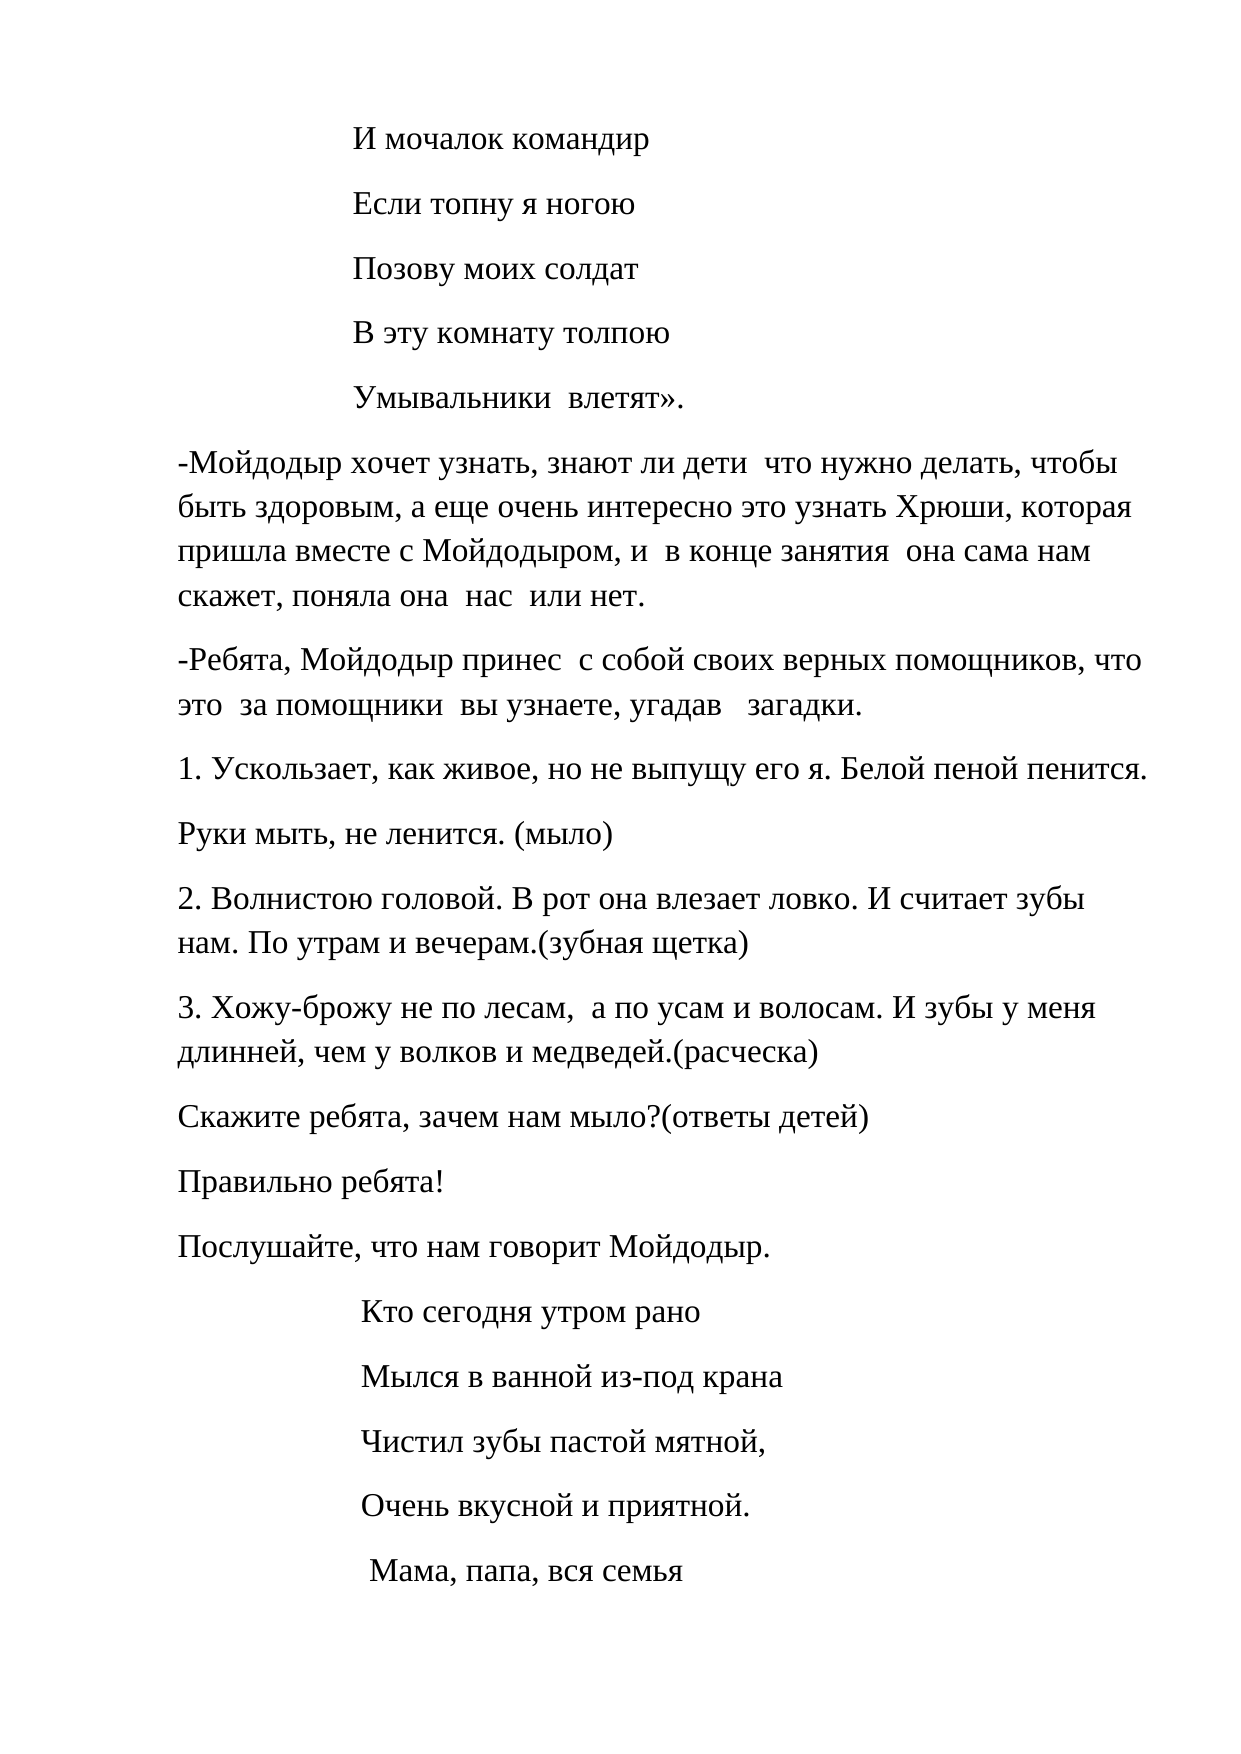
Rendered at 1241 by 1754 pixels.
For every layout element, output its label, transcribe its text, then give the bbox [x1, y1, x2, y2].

text Чистил зубы пастой мятной, [177, 1421, 1152, 1459]
text Кто сегодня утром рано [177, 1291, 1152, 1329]
text Умывальники влетят». [177, 378, 1152, 416]
text 1. Ускользает, как живое, но не выпущу его я. Белой пеной пенится. [177, 749, 1152, 787]
text Скажите ребята, зачем нам мыло?(ответы детей) [177, 1096, 1152, 1135]
text И мочалок командир [177, 118, 1152, 156]
text Если топну я ногою [177, 183, 1152, 221]
text В эту комнату толпою [177, 313, 1152, 351]
text Очень вкусной и приятной. [177, 1486, 1152, 1524]
text Мама, папа, вся семья [177, 1551, 1152, 1589]
text Позову моих солдат [177, 248, 1152, 286]
text Правильно ребята! [177, 1161, 1152, 1199]
text Послушайте, что нам говорит Мойдодыр. [177, 1226, 1152, 1264]
text 2. Волнистою головой. В рот она влезает ловко. И считает зубы нам. По утрам и вечерам.(зубная щетка) [177, 878, 1152, 961]
text Руки мыть, не ленится. (мыло) [177, 813, 1152, 852]
text 3. Хожу-брожу не по лесам, а по усам и волосам. И зубы у меня длинней, чем у волков и медведей.(расческа) [177, 987, 1152, 1070]
text Мылся в ванной из-под крана [177, 1356, 1152, 1394]
text -Ребята, Мойдодыр принес с собой своих верных помощников, что это за помощники вы узнаете, угадав загадки. [177, 640, 1152, 722]
text -Мойдодыр хочет узнать, знают ли дети что нужно делать, чтобы быть здоровым, а еще очень интересно это узнать Хрюши, которая пришла вместе с Мойдодыром, и в конце занятия она сама нам скажет, поняла она нас или нет. [177, 443, 1152, 613]
